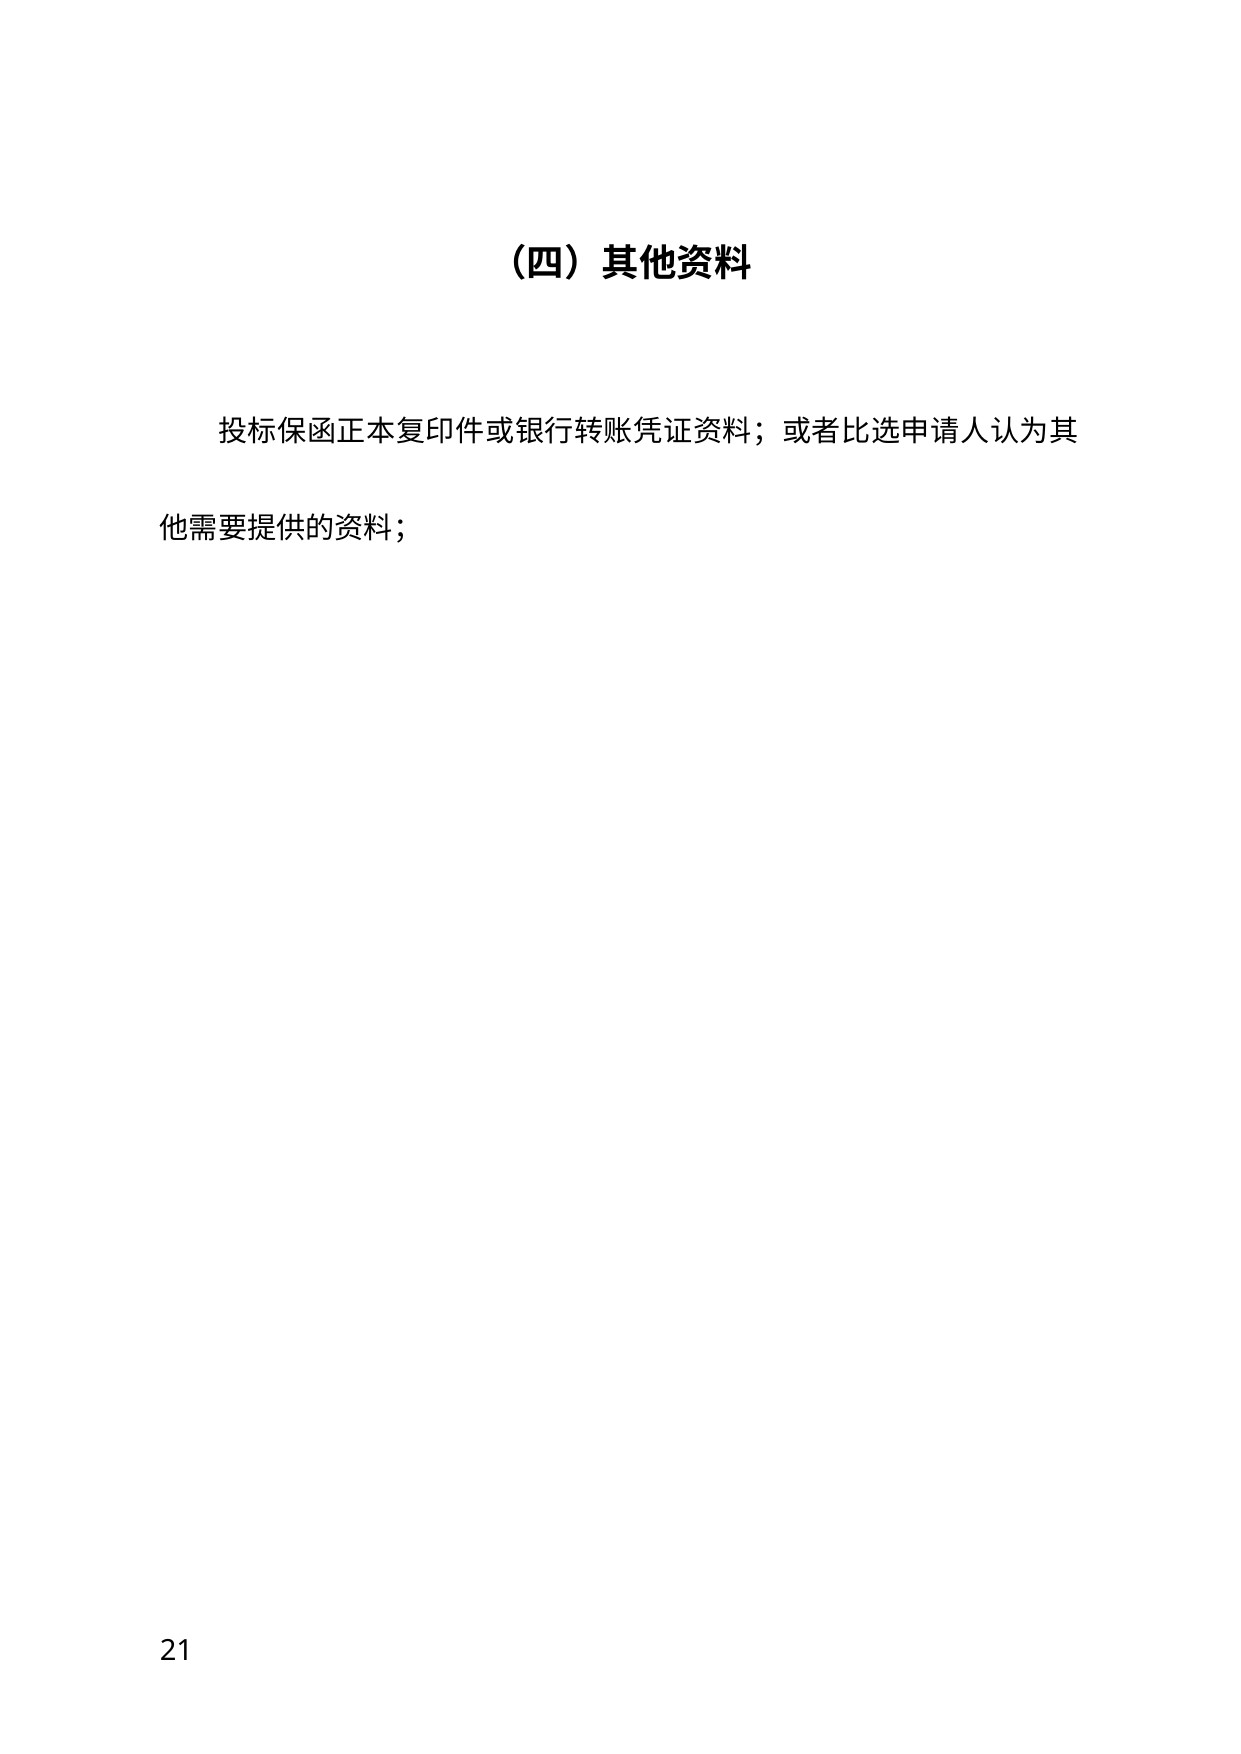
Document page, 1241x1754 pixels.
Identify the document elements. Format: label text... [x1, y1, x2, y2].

text 投标保函正本复印件或银行转账凭证资料；或者比选申请人认为其他需要提供的资料； [159, 396, 1081, 558]
text （四）其他资料 [159, 233, 1081, 287]
